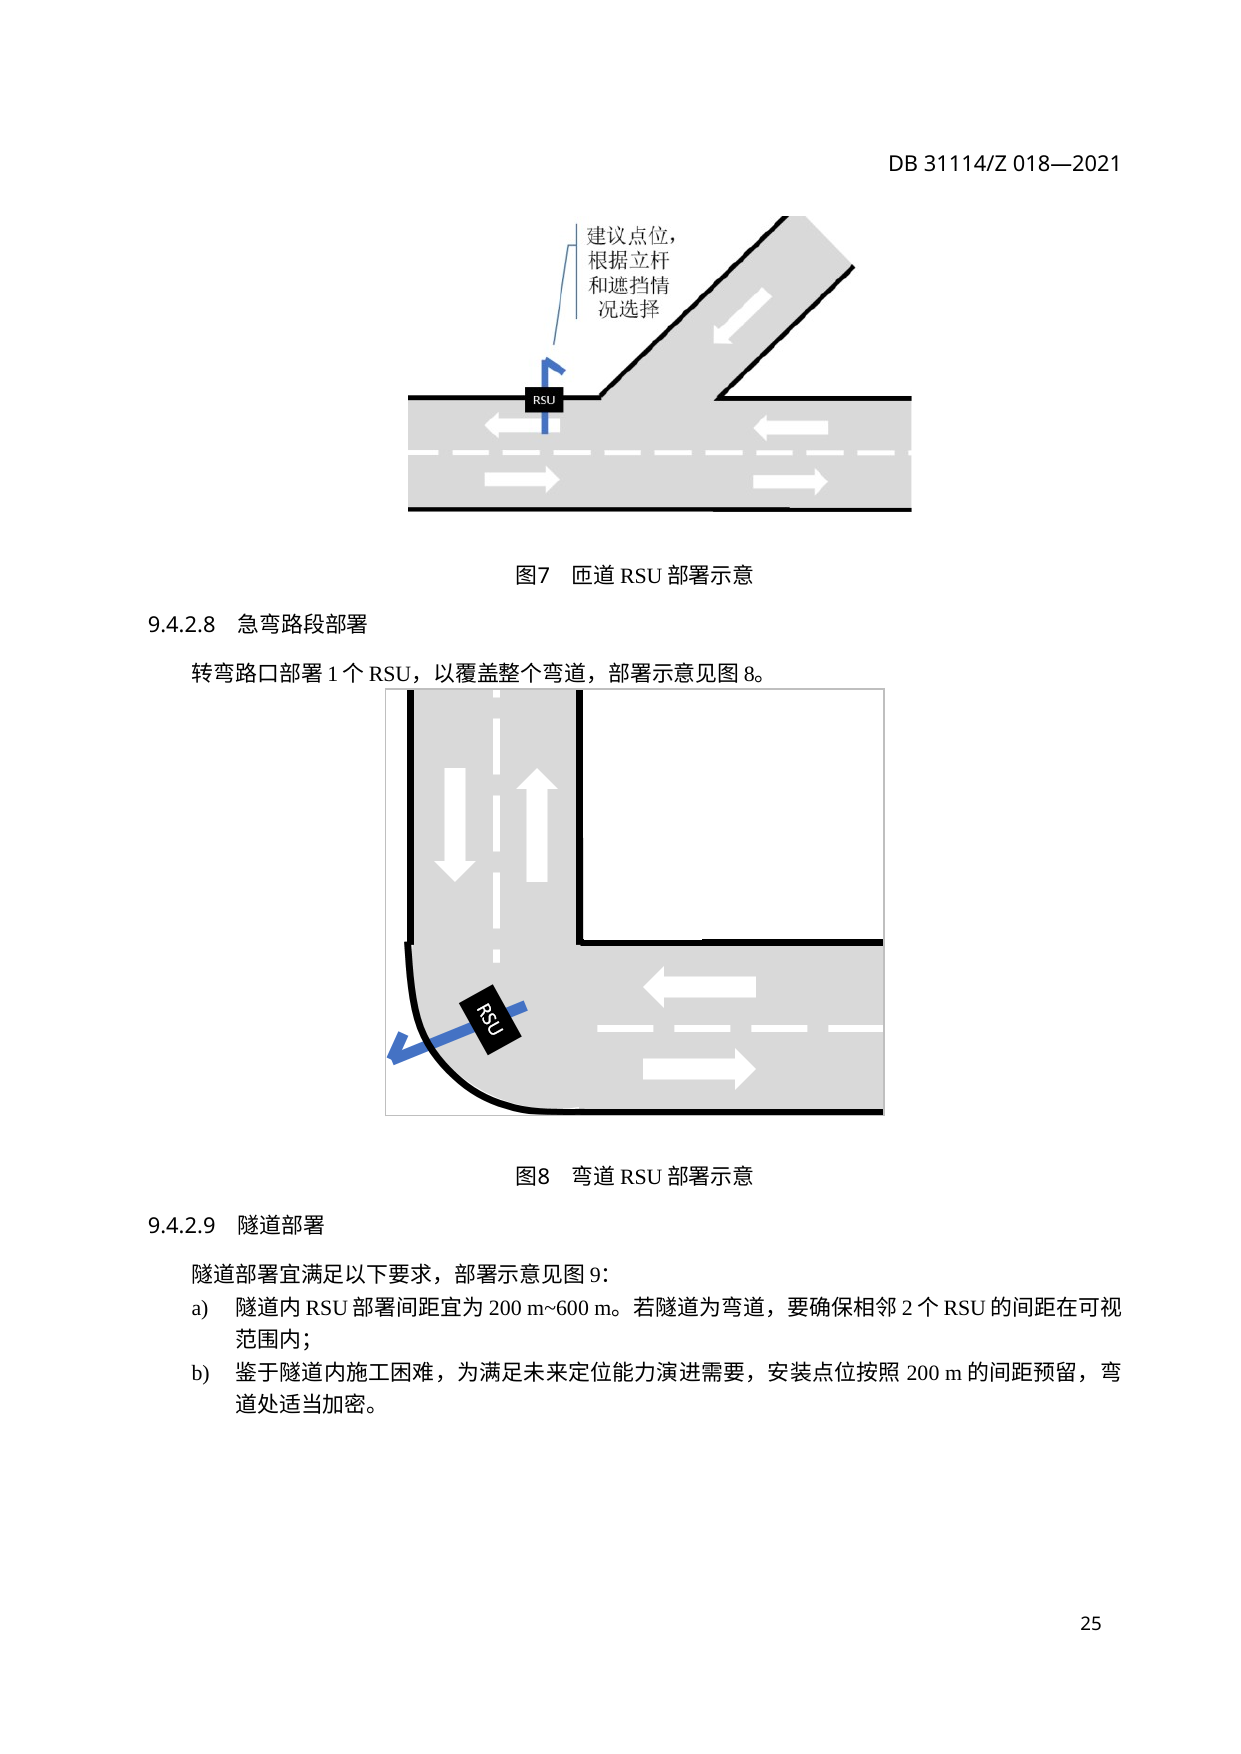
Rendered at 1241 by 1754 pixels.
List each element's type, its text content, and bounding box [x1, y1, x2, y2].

list 隧道部署 [148, 1208, 1122, 1240]
picture [408, 216, 912, 512]
text 转弯路口部署1个RSU，以覆盖整个弯道，部署示意见图8。 [148, 655, 1122, 688]
list 急弯路段部署 [148, 607, 1122, 639]
text 匝道RSU部署示意 [148, 558, 1122, 590]
list 鉴于隧道内施工困难，为满足未来定位能力演进需要，安装点位按照200 m的间距预留，弯道处适当加密。 [191, 1354, 1122, 1419]
picture [386, 690, 883, 1115]
list 隧道内RSU部署间距宜为200 m~600 m。若隧道为弯道，要确保相邻2个RSU的间距在可视范围内； [191, 1289, 1122, 1354]
text 隧道部署宜满足以下要求，部署示意见图9： [148, 1257, 1122, 1289]
text 弯道RSU部署示意 [148, 1159, 1122, 1192]
